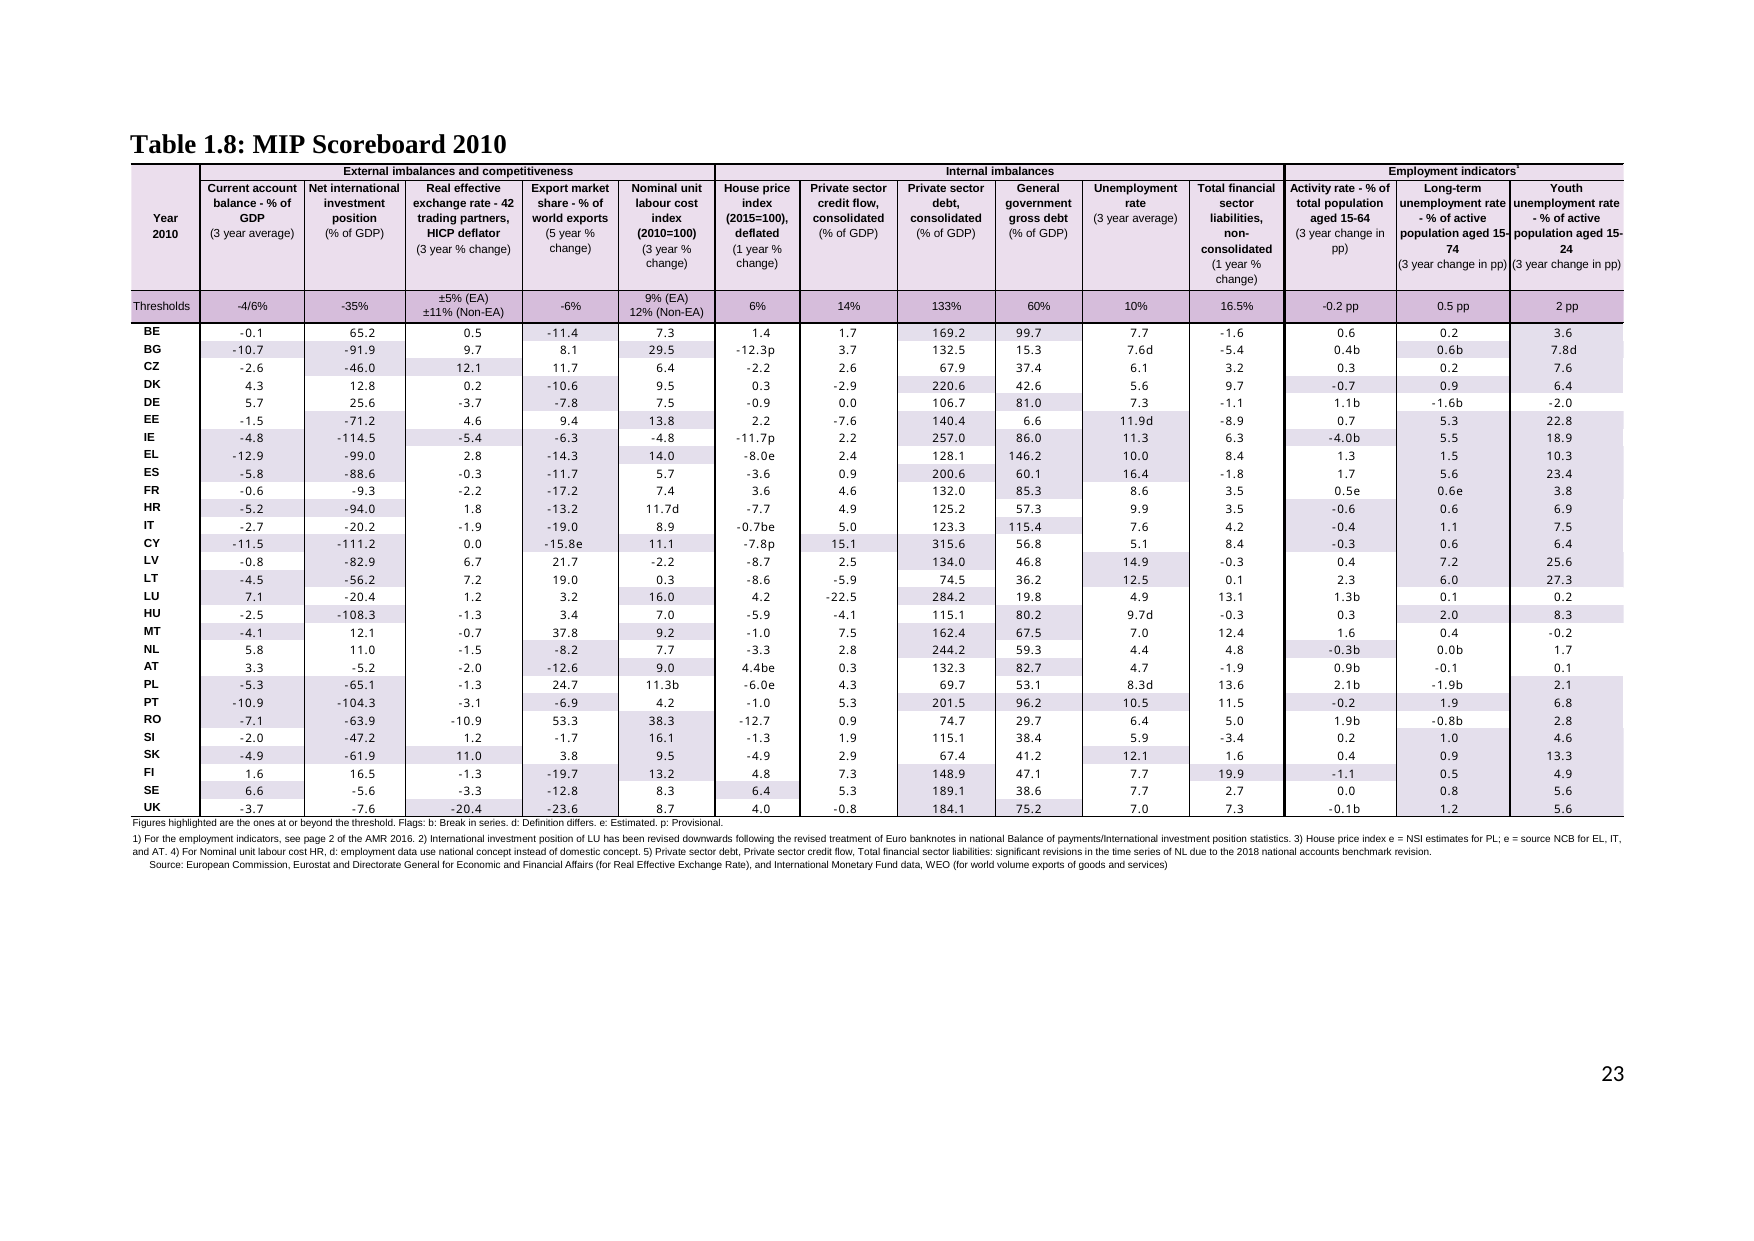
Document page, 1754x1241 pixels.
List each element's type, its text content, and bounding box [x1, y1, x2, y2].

subtitle Table 1.8: MIP Scoreboard 2010 [130, 128, 1624, 159]
